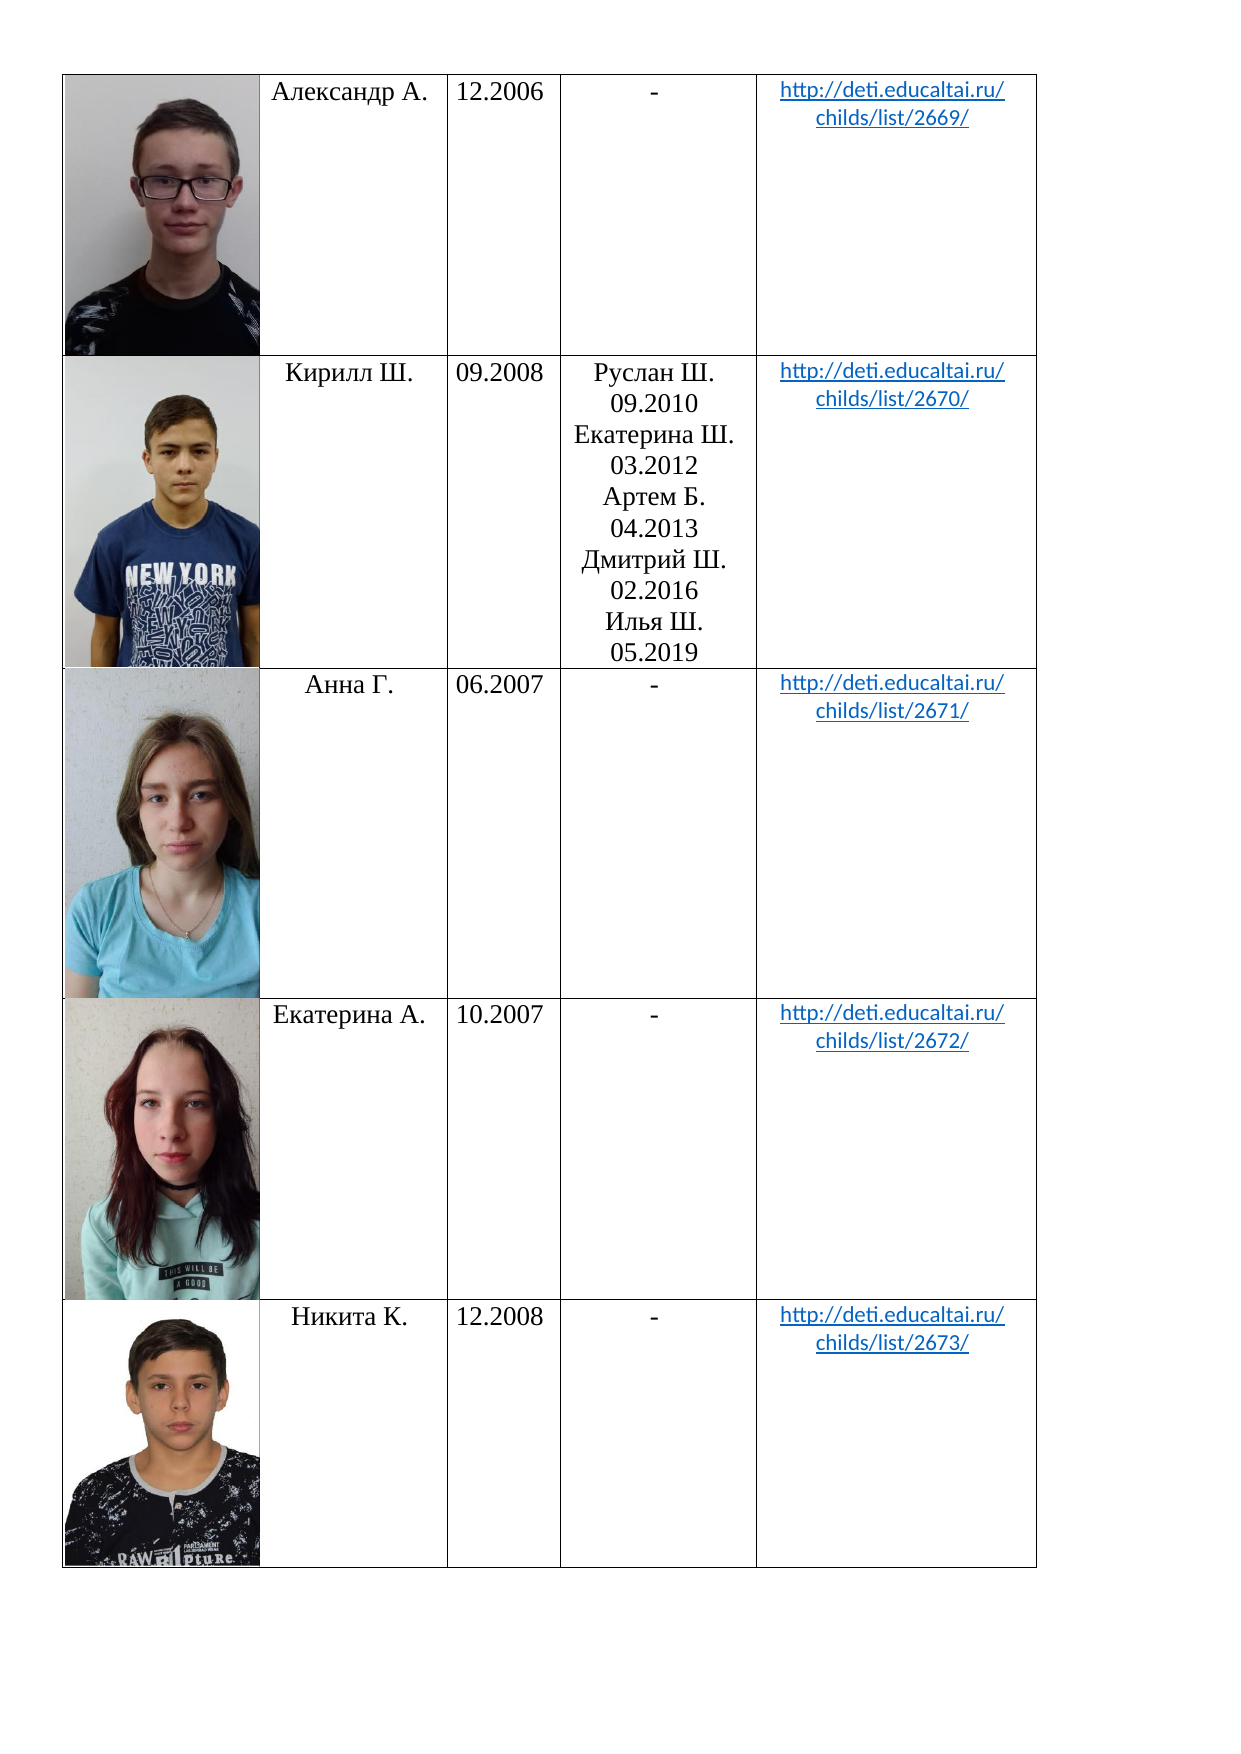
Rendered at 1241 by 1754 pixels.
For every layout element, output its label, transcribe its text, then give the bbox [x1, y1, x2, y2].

picture [65, 668, 260, 1567]
picture [65, 75, 260, 355]
table_cell - [561, 999, 756, 1299]
table_cell Анна Г. [260, 669, 447, 997]
table_cell Никита К. [260, 1300, 447, 1567]
table_cell Александр А. [260, 75, 447, 355]
table_cell - [561, 75, 756, 355]
table_cell http://deti.educaltai.ru/childs/list/2672/ [757, 999, 1036, 1299]
table_cell 10.2007 [448, 999, 560, 1299]
table_cell Руслан Ш. 09.2010 Екатерина Ш. 03.2012 Артем Б. 04.2013 Дмитрий Ш. 02.2016 Илья Ш. 05.2019 [561, 356, 756, 667]
table_cell Екатерина А. [260, 999, 447, 1299]
table_cell http://deti.educaltai.ru/childs/list/2669/ [757, 75, 1036, 355]
picture [65, 356, 260, 667]
table_cell 12.2008 [448, 1300, 560, 1567]
table_cell - [561, 1300, 756, 1567]
table_cell - [561, 669, 756, 997]
table_cell http://deti.educaltai.ru/childs/list/2670/ [757, 356, 1036, 667]
table_cell 06.2007 [448, 669, 560, 997]
table_cell Кирилл Ш. [260, 356, 447, 667]
table_cell http://deti.educaltai.ru/childs/list/2673/ [757, 1300, 1036, 1567]
table_cell 12.2006 [448, 75, 560, 355]
table_cell http://deti.educaltai.ru/childs/list/2671/ [757, 669, 1036, 997]
table_cell 09.2008 [448, 356, 560, 667]
